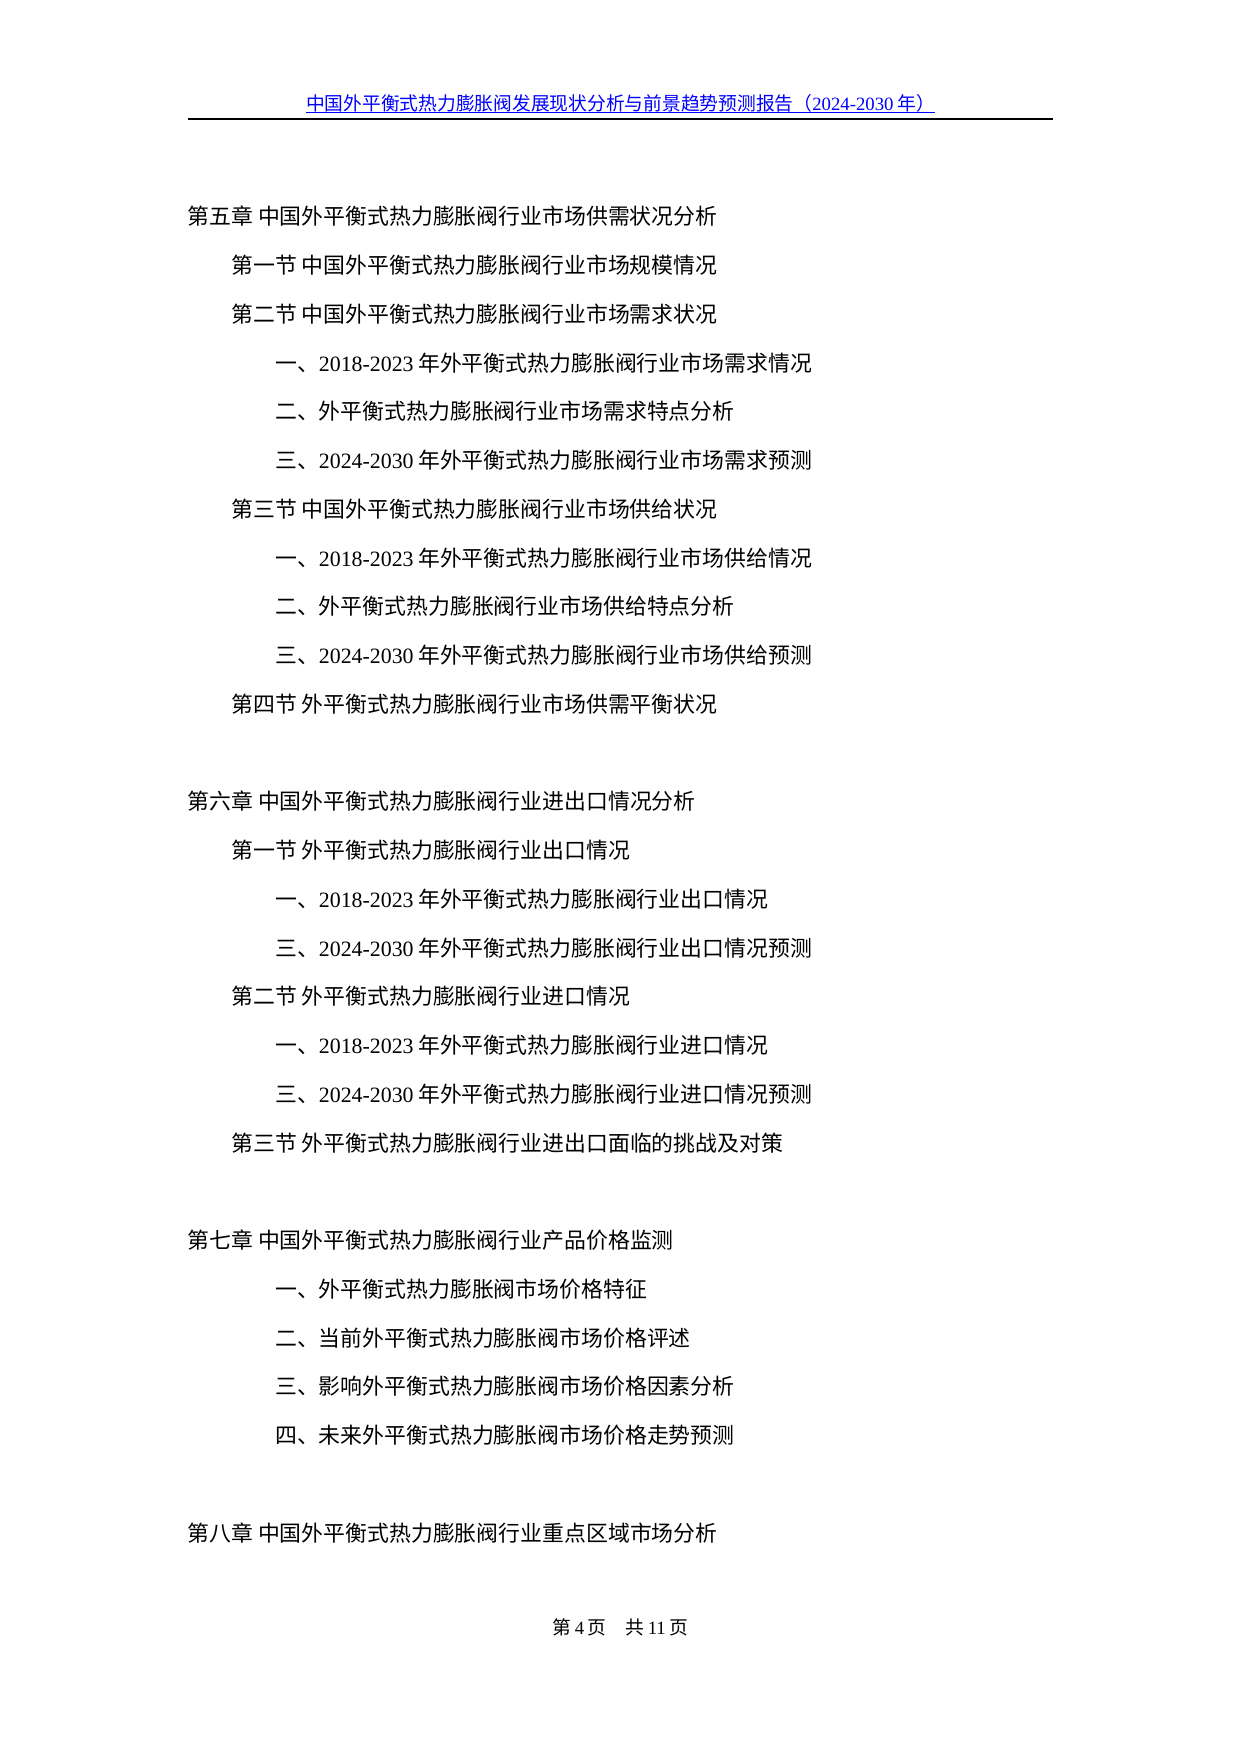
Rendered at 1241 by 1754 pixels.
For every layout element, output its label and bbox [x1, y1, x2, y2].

text [187, 150, 1053, 1548]
